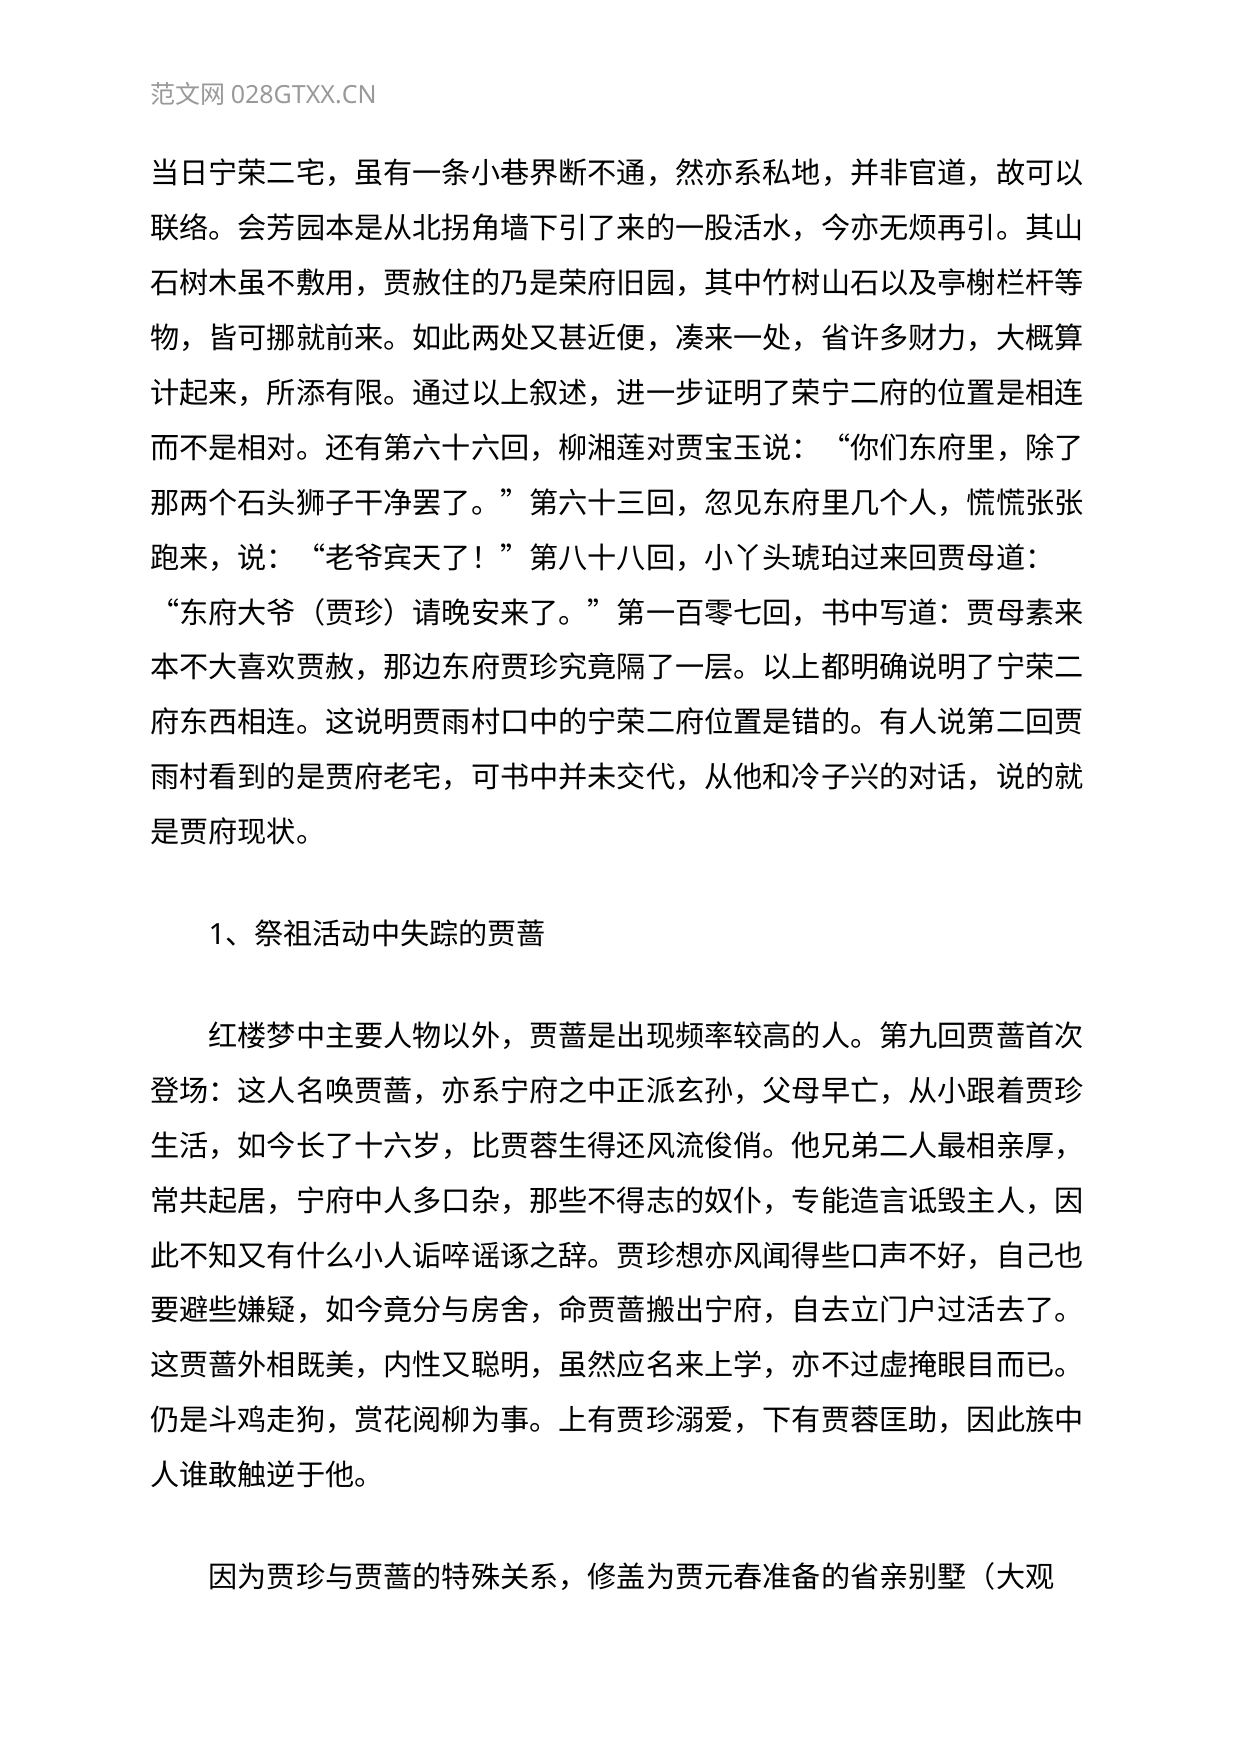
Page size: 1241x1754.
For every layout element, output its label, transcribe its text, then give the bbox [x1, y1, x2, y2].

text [150, 150, 1090, 851]
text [150, 1553, 1090, 1596]
text 1、祭祖活动中失踪的贾蔷 [150, 911, 1090, 953]
text 红楼梦中主要人物以外，贾蔷是出现频率较高的人。第九回贾蔷首次登场：这人名唤贾蔷，亦系宁府之中正派玄孙，父母早亡，从小跟着贾珍生活，如今长了十六岁，比贾蓉生得还风流俊俏。他兄弟二人最相亲厚，常共起居，宁府中人多口杂，那些不得志的奴仆，专能造言诋毁主人，因此不知又有什么小人诟啐谣诼之辞。贾珍想亦风闻得些口声不好，自己也要避些嫌疑，如今竟分与房舍，命贾蔷搬出宁府，自去立门户过活去了。这贾蔷外相既美，内性又聪明，虽然应名来上学，亦不过虚掩眼目而已。仍是斗鸡走狗，赏花阅柳为事。上有贾珍溺爱，下有贾蓉匡助，因此族中人谁敢触逆于他。 [150, 1012, 1090, 1494]
